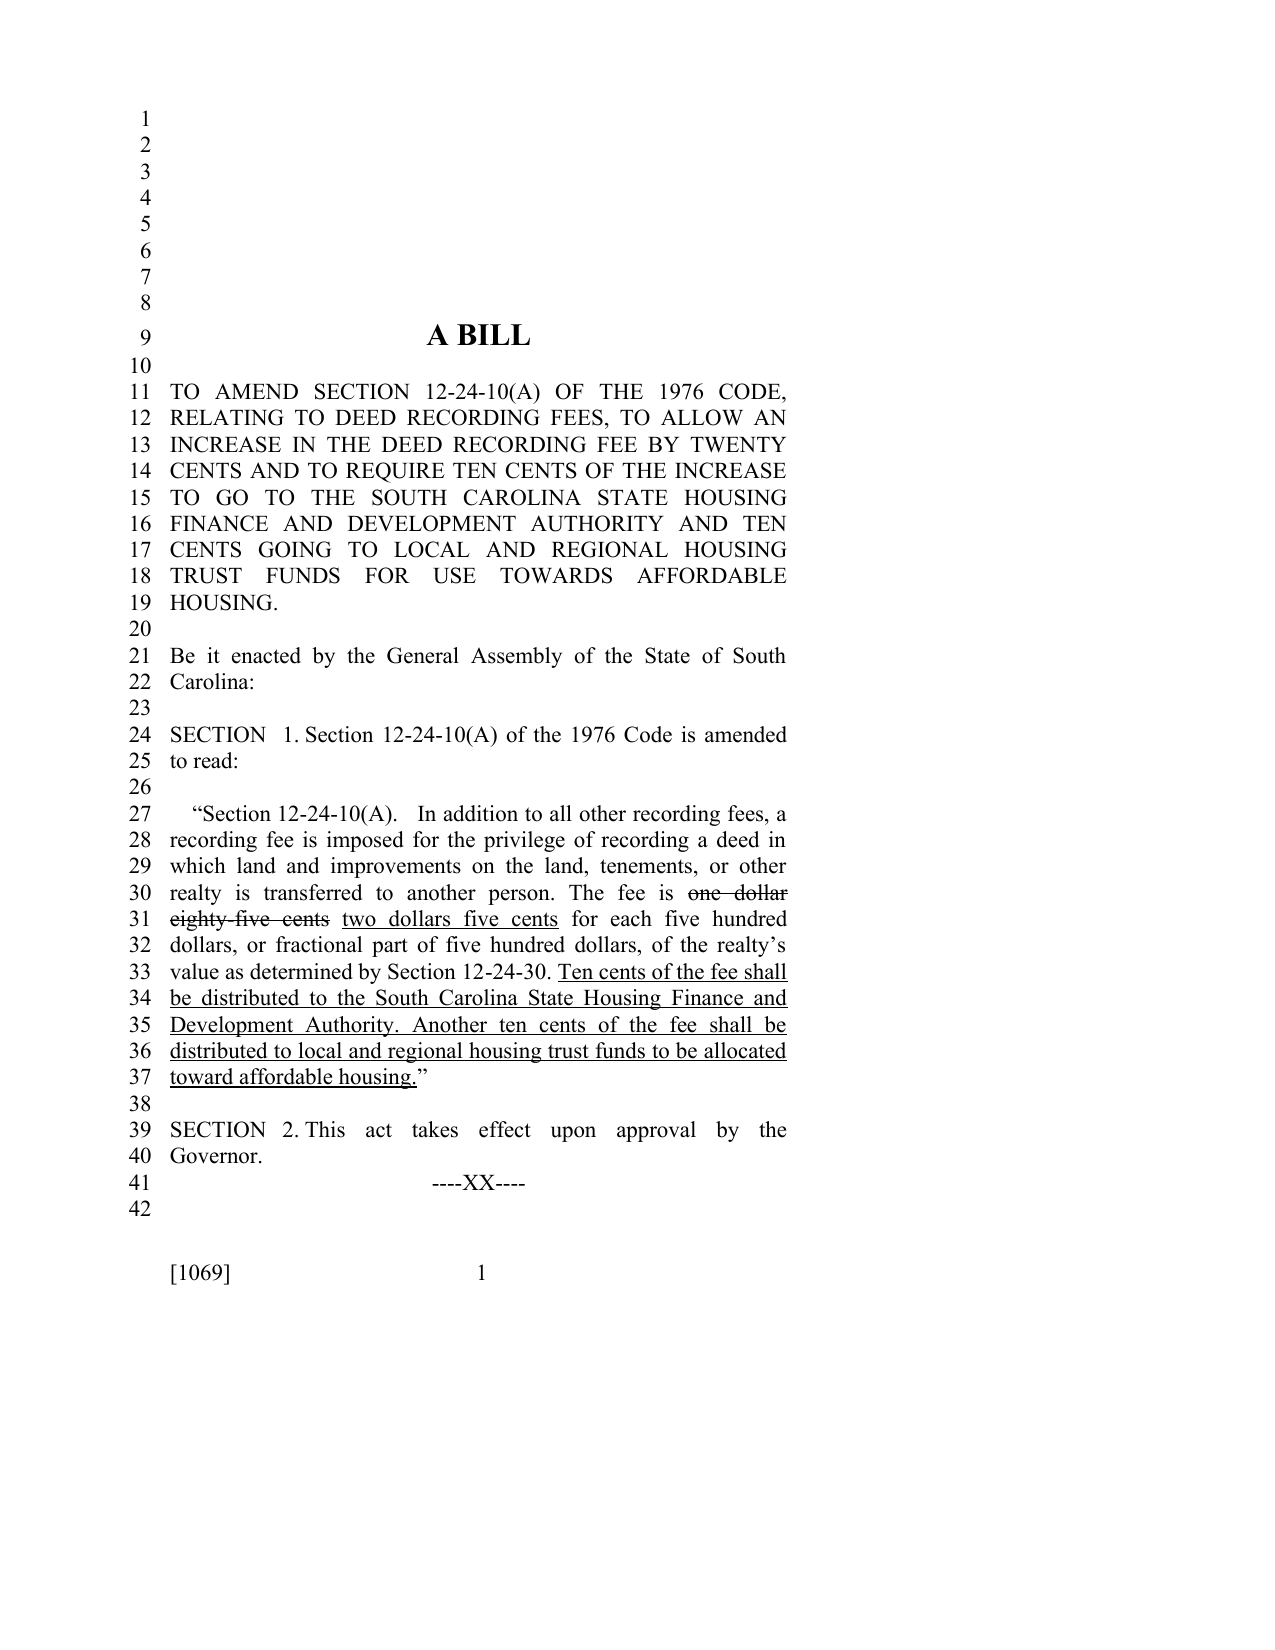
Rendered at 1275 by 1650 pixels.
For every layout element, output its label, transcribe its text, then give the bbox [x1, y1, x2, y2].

text Be it enacted by the General Assembly of the State of South Carolina: [169, 642, 787, 694]
text SECTION 2. This act takes effect upon approval by the Governor. [169, 1116, 787, 1169]
text TO AMEND SECTION 12-24-10(A) OF THE 1976 CODE, RELATING TO DEED RECORDING FEES, TO ALLOW AN INCREASE IN THE DEED RECORDING FEE BY TWENTY CENTS AND TO REQUIRE TEN CENTS OF THE INCREASE TO GO TO THE SOUTH CAROLINA STATE HOUSING FINANCE AND DEVELOPMENT AUTHORITY AND TEN CENTS GOING TO LOCAL AND REGIONAL HOUSING TRUST FUNDS FOR USE TOWARDS AFFORDABLE HOUSING. [169, 378, 787, 615]
text “Section 12-24-10(A). In addition to all other recording fees, a recording fee is imposed for the privilege of recording a deed in which land and improvements on the land, tenements, or other realty is transferred to another person. The fee is one dollar eighty-five cents two dollars five cents for each five hundred dollars, or fractional part of five hundred dollars, of the realty’s value as determined by Section 12-24-30. Ten cents of the fee shall be distributed to the South Carolina State Housing Finance and Development Authority. Another ten cents of the fee shall be distributed to local and regional housing trust funds to be allocated toward affordable housing.” [169, 800, 787, 1007]
text A BILL [169, 316, 787, 352]
text ----XX---- [169, 1169, 787, 1195]
text SECTION 1. Section 12-24-10(A) of the 1976 Code is amended to read: [169, 721, 787, 773]
